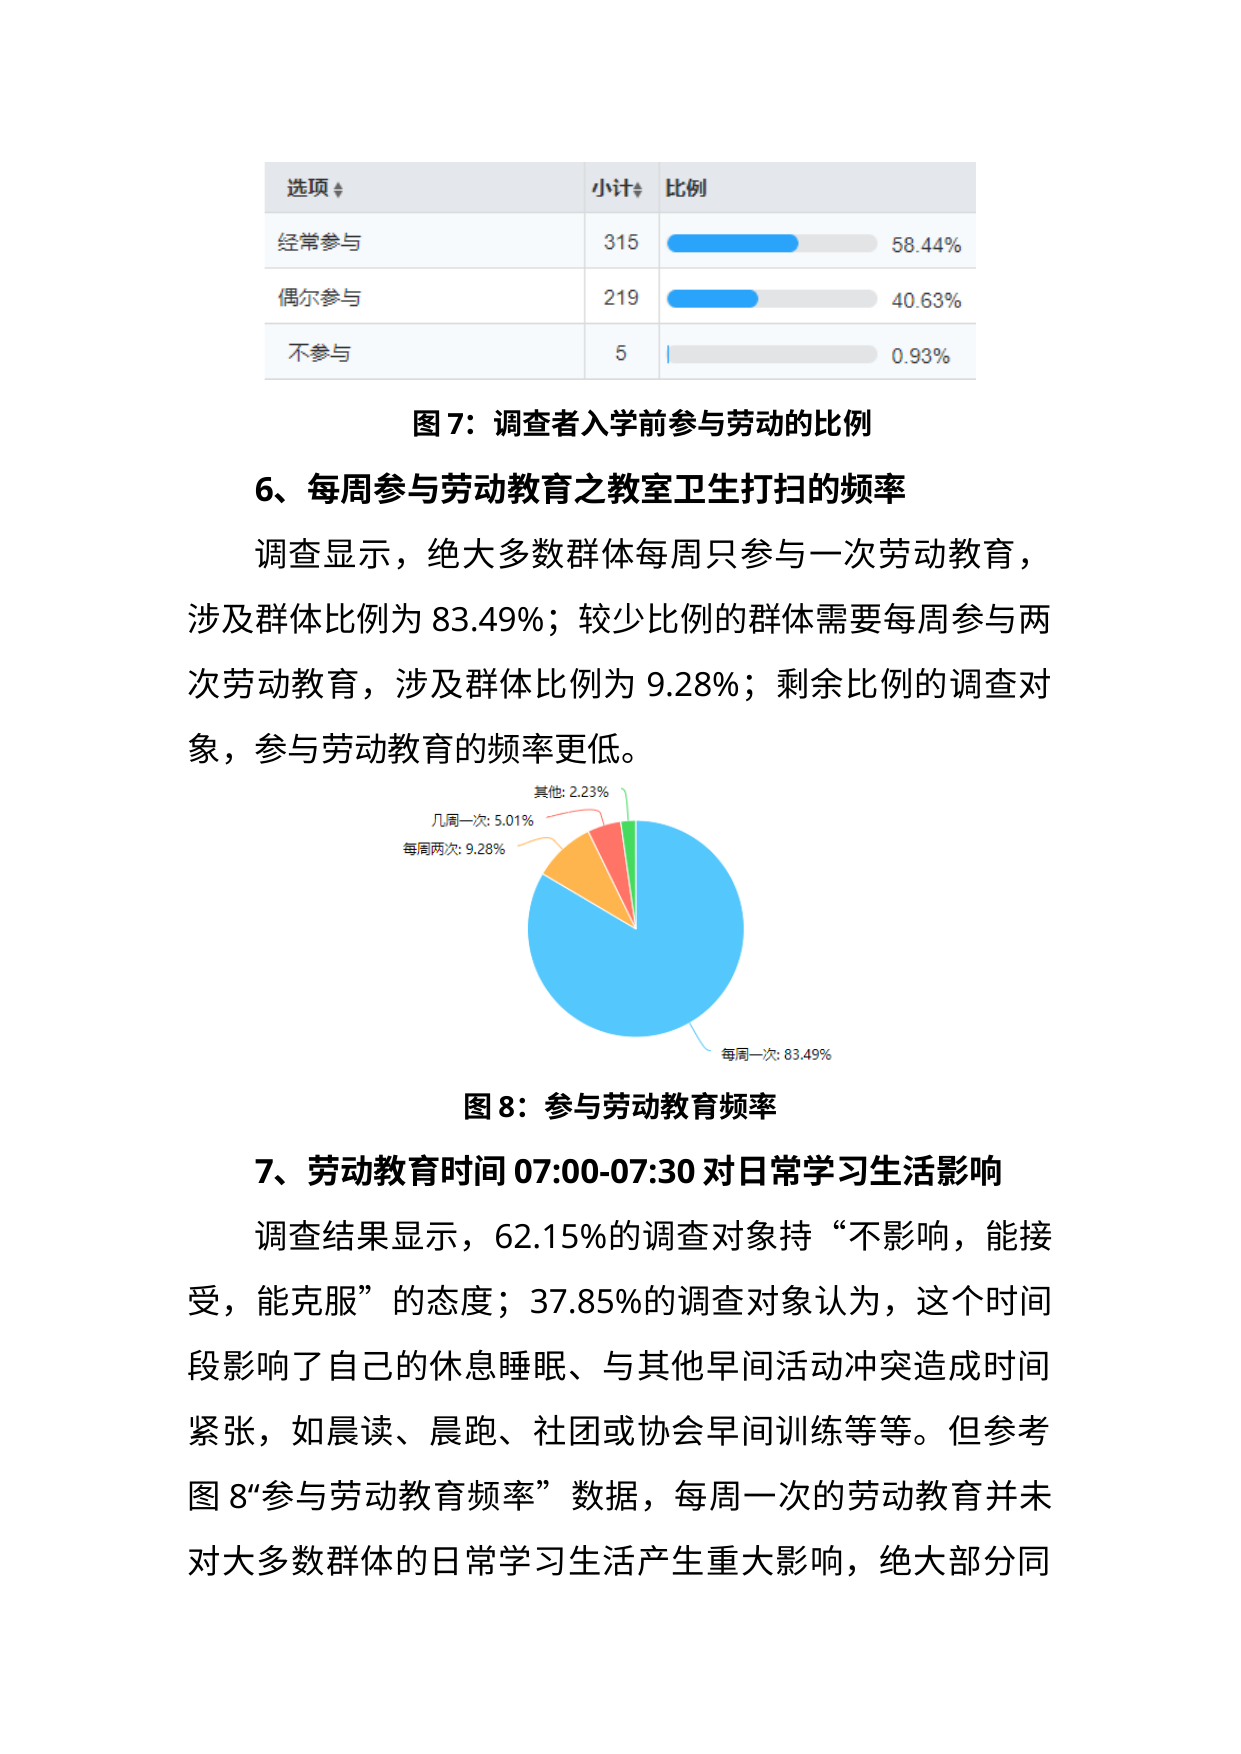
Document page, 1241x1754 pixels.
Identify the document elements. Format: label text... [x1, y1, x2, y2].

text 7、劳动教育时间07:00-07:30对日常学习生活影响 [187, 1137, 1053, 1202]
text 6、每周参与劳动教育之教室卫生打扫的频率 [187, 454, 1053, 519]
picture [264, 162, 976, 380]
picture [400, 779, 840, 1066]
text 调查显示，绝大多数群体每周只参与一次劳动教育，涉及群体比例为83.49%；较少比例的群体需要每周参与两次劳动教育，涉及群体比例为9.28%；剩余比例的调查对象，参与劳动教育的频率更低。 [187, 519, 1053, 779]
text 图7：调查者入学前参与劳动的比例 [231, 389, 1053, 454]
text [187, 1202, 1053, 1592]
text 图8：参与劳动教育频率 [187, 1072, 1053, 1137]
